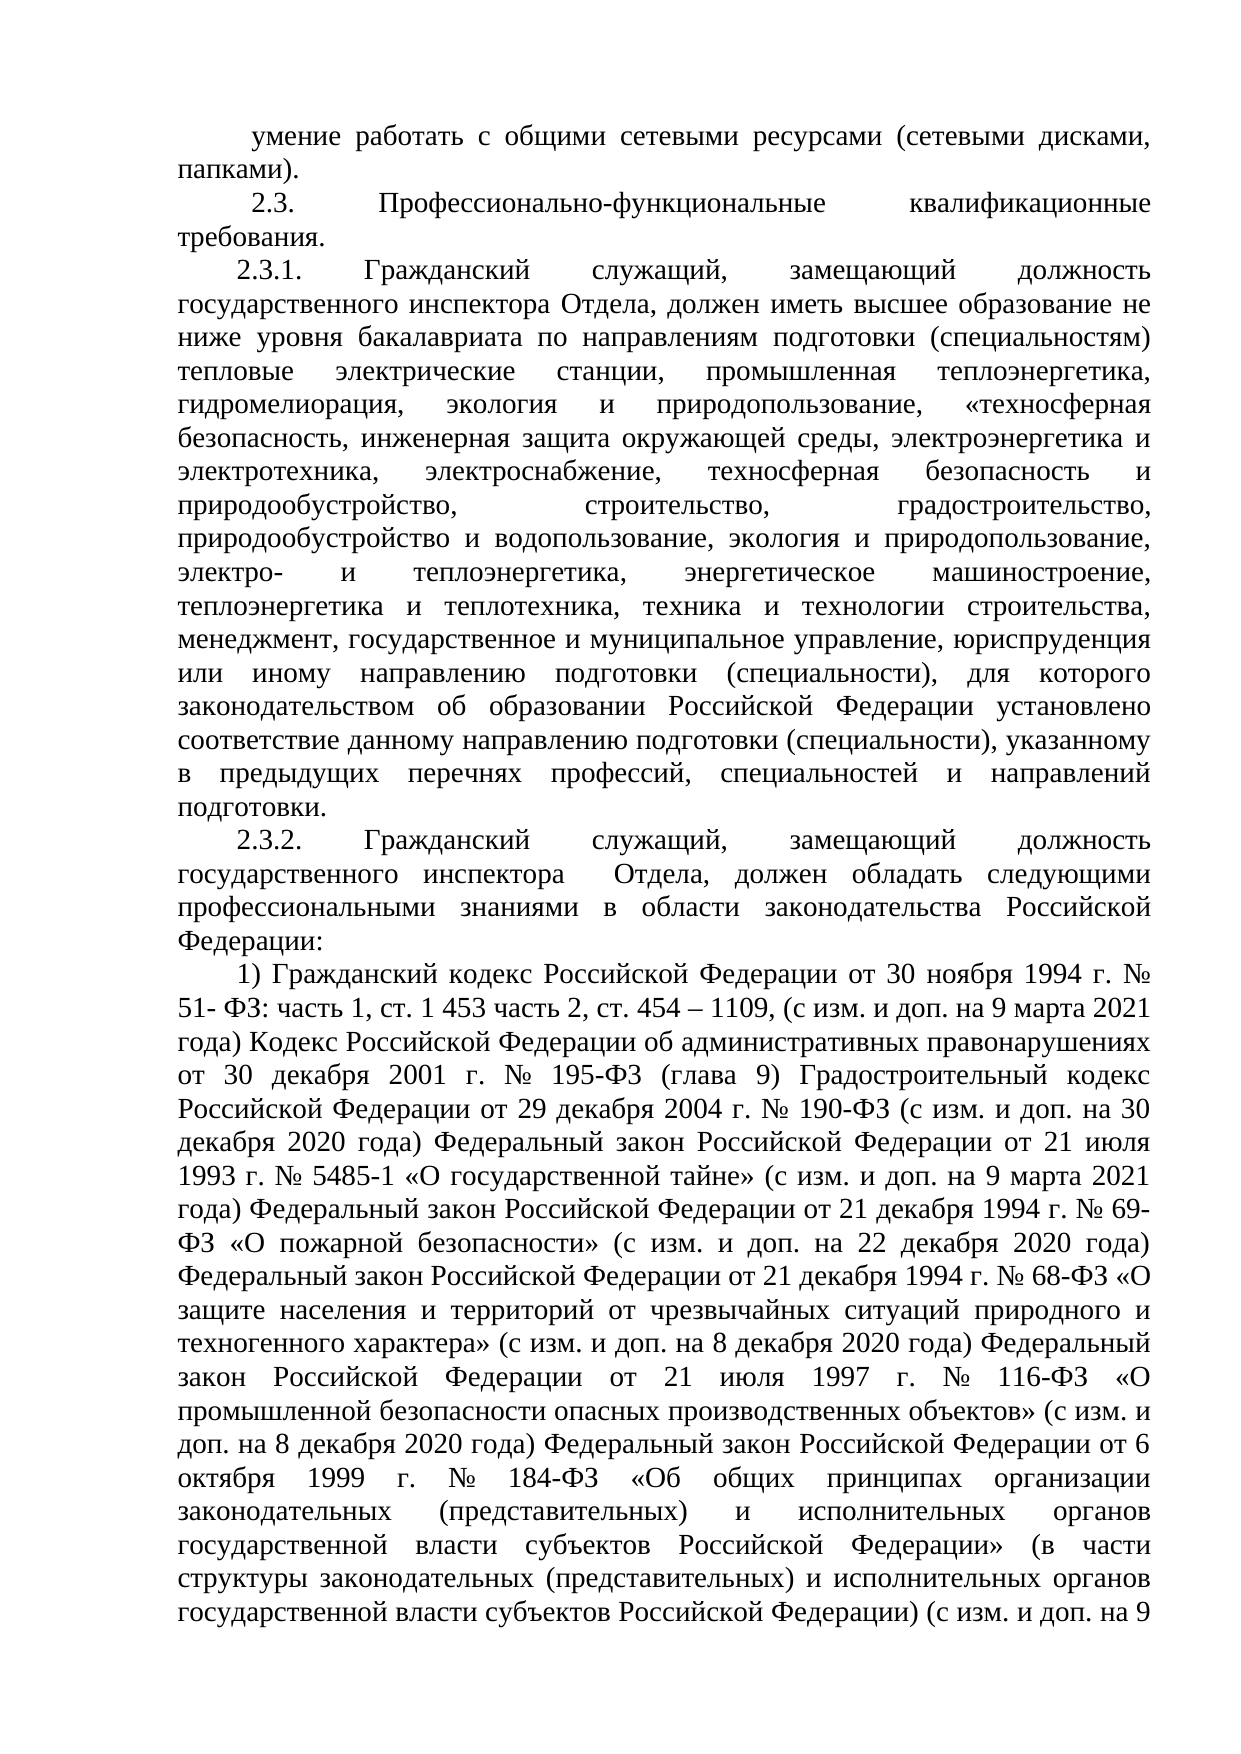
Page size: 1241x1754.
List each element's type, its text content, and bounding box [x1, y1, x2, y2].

text 2.3.1. Гражданский служащий, замещающий должность государственного инспектора Отдела, должен иметь высшее образование не ниже уровня бакалавриата по направлениям подготовки (специальностям) тепловые электрические станции, промышленная теплоэнергетика, гидромелиорация, экология и природопользование, «техносферная безопасность, инженерная защита окружающей среды, электроэнергетика и электротехника, электроснабжение, техносферная безопасность и природообустройство, строительство, градостроительство, природообустройство и водопользование, экология и природопользование, электро- и теплоэнергетика, энергетическое машиностроение, теплоэнергетика и теплотехника, техника и технологии строительства, менеджмент, государственное и муниципальное управление, юриспруденция или иному направлению подготовки (специальности), для которого законодательством об образовании Российской Федерации установлено соответствие данному направлению подготовки (специальности), указанному в предыдущих перечнях профессий, специальностей и направлений подготовки. [177, 252, 1152, 822]
text 2.3.2. Гражданский служащий, замещающий должность государственного инспектора Отдела, должен обладать следующими профессиональными знаниями в области законодательства Российской Федерации: [177, 822, 1152, 957]
text умение работать с общими сетевыми ресурсами (сетевыми дисками, папками). [177, 118, 1152, 185]
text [177, 957, 1152, 1627]
text 2.3. Профессионально-функциональные квалификационные требования. [177, 185, 1152, 252]
